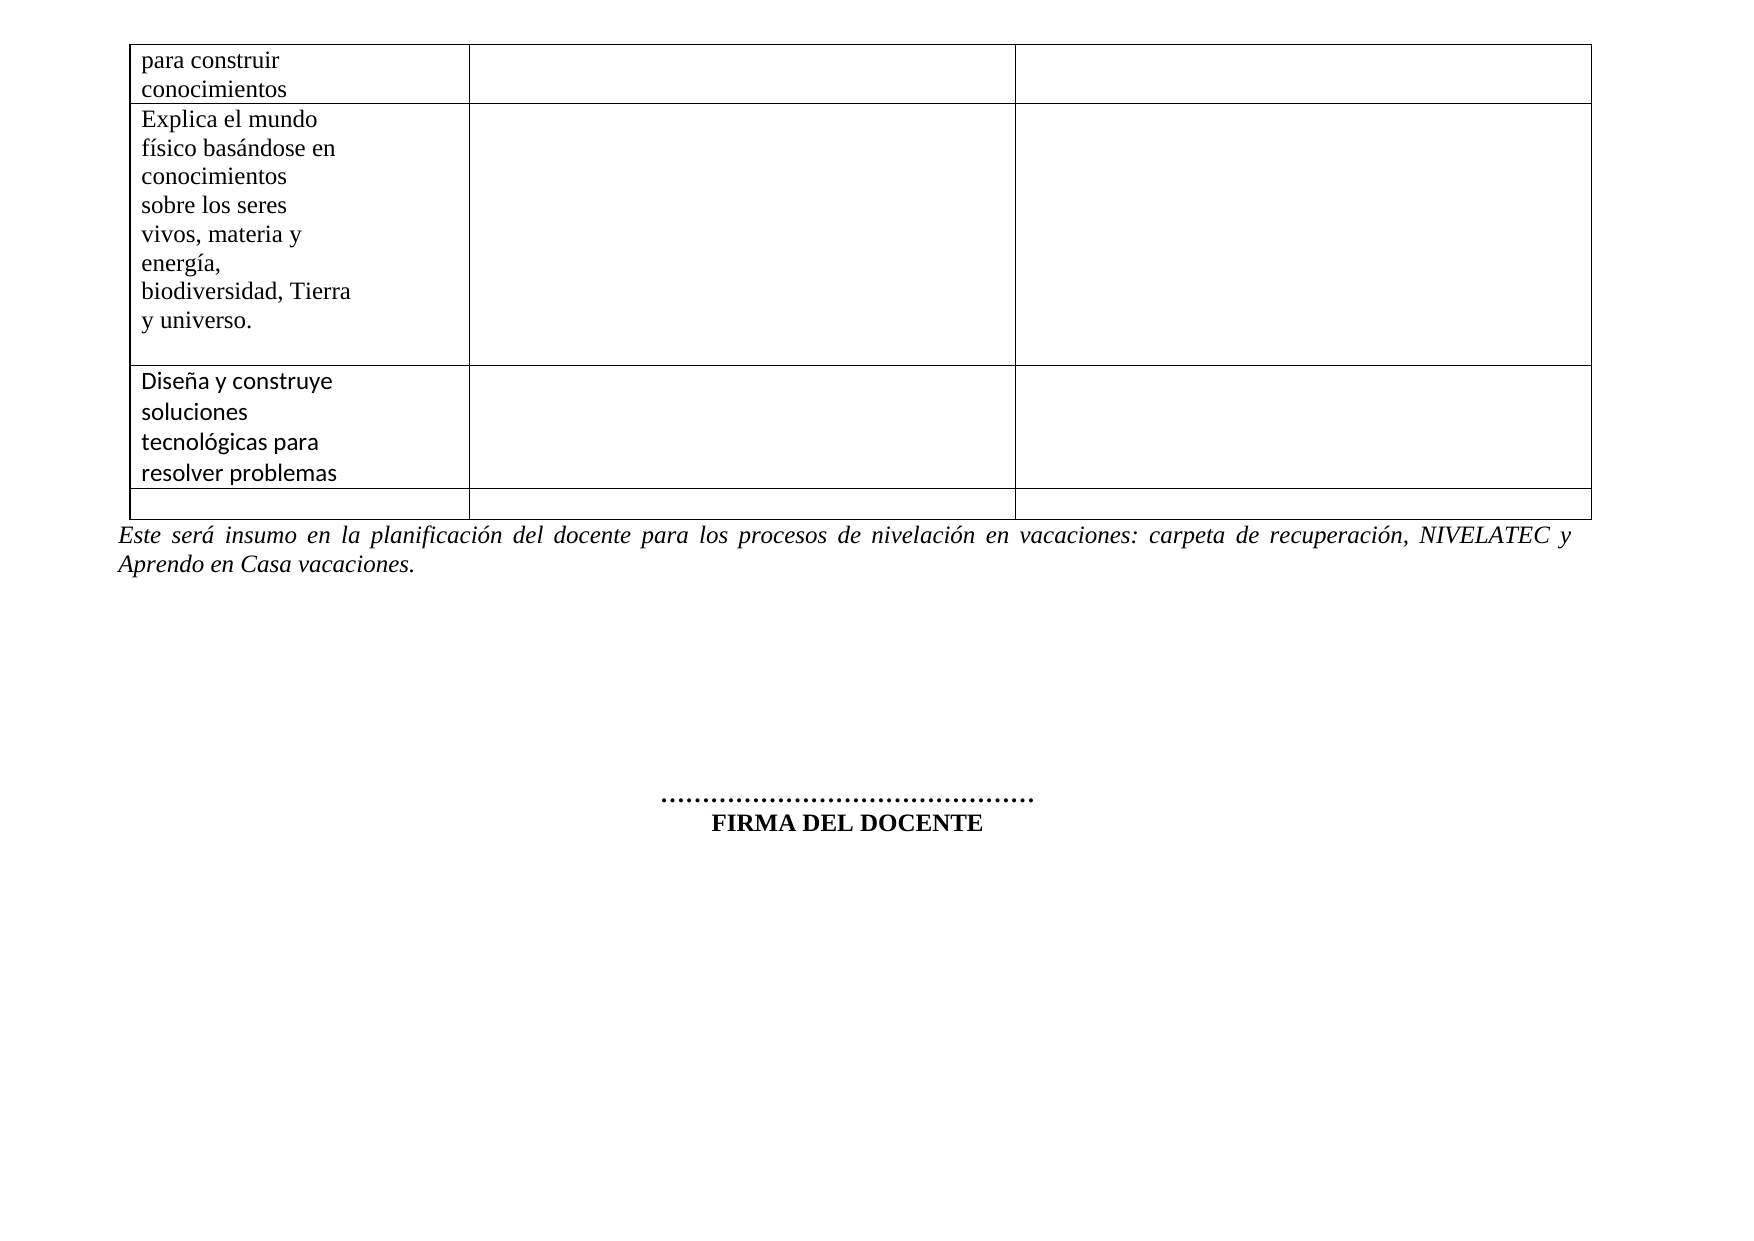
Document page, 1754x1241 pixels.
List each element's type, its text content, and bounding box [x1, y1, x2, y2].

table_cell [1016, 104, 1591, 364]
table_cell Explica el mundo físico basándose en conocimientos sobre los seres vivos, materia y energía, biodiversidad, Tierra y universo. [131, 104, 469, 364]
table_cell [470, 45, 1015, 103]
table_cell [1016, 45, 1591, 103]
text FIRMA DEL DOCENTE [118, 808, 1577, 836]
table_cell [470, 366, 1015, 488]
table_cell [470, 104, 1015, 364]
table_cell [131, 489, 469, 519]
table_cell [470, 489, 1015, 519]
text ……………………………………… [118, 779, 1577, 808]
table_cell [1016, 489, 1591, 519]
text Este será insumo en la planificación del docente para los procesos de nivelación en vacaciones: carpeta de recuperación, NIVELATEC y Aprendo en Casa vacaciones. [118, 520, 1577, 578]
table_cell [1016, 366, 1591, 488]
table_cell Diseña y construye soluciones tecnológicas para resolver problemas [131, 366, 469, 488]
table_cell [131, 45, 469, 103]
